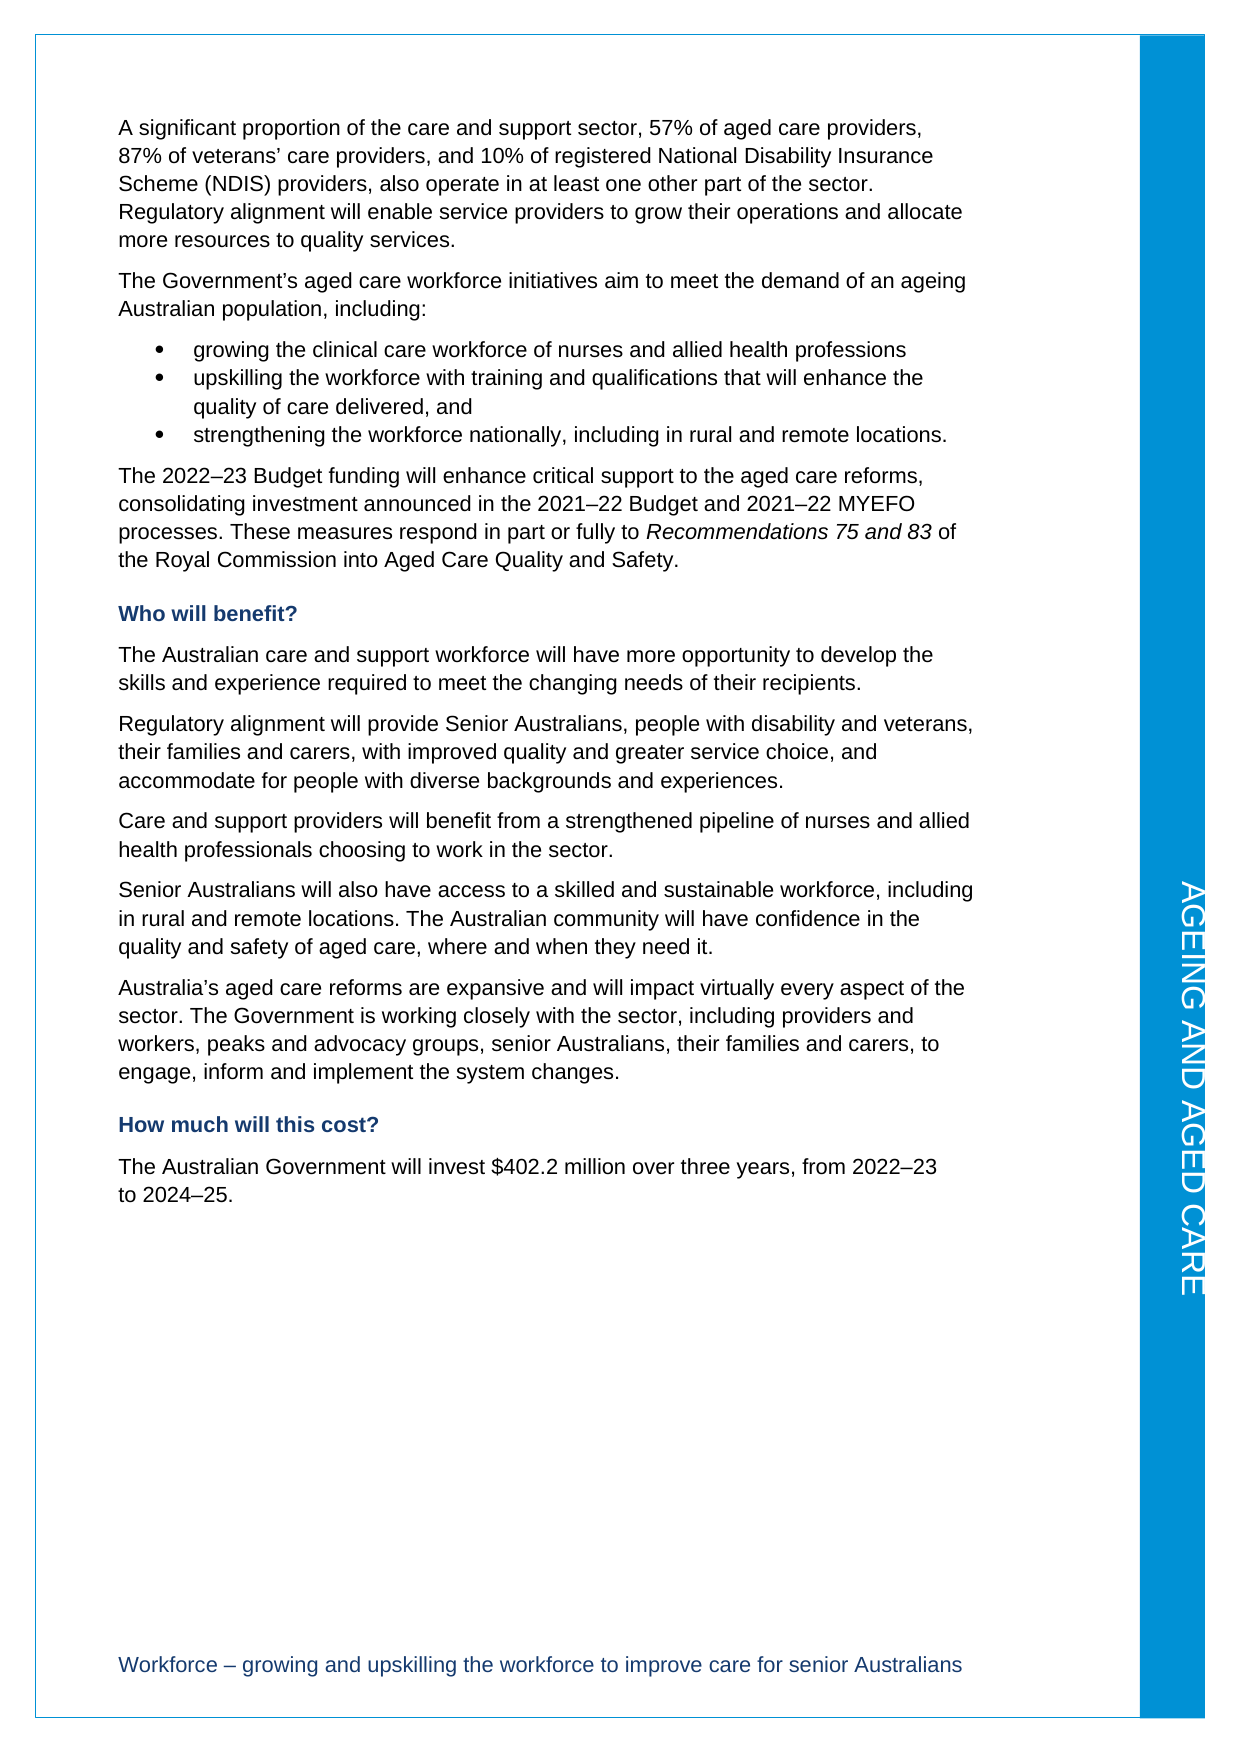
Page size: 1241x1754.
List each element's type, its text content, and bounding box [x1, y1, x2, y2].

list strengthening the workforce nationally, including in rural and remote locations. [156, 422, 974, 447]
text A significant proportion of the care and support sector, 57% of aged care providers, 87% of veterans’ care providers, and 10% of registered National Disability Insurance Scheme (NDIS) providers, also operate in at least one other part of the sector. Regulatory alignment will enable service providers to grow their operations and allocate more resources to quality services. [118, 114, 974, 253]
list growing the clinical care workforce of nurses and allied health professions [156, 337, 974, 362]
text The 2022–23 Budget funding will enhance critical support to the aged care reforms, consolidating investment announced in the 2021–22 Budget and 2021–22 MYEFO processes. These measures respond in part or fully to Recommendations 75 and 83 of the Royal Commission into Aged Care Quality and Safety. [118, 462, 974, 572]
list upskilling the workforce with training and qualifications that will enhance the quality of care delivered, and [156, 365, 974, 419]
subtitle Who will benefit? [118, 600, 974, 626]
text Regulatory alignment will provide Senior Australians, people with disability and veterans, their families and carers, with improved quality and greater service choice, and accommodate for people with diverse backgrounds and experiences. [118, 711, 974, 793]
text Senior Australians will also have access to a skilled and sustainable workforce, including in rural and remote locations. The Australian community will have confidence in the quality and safety of aged care, where and when they need it. [118, 877, 974, 959]
text Care and support providers will benefit from a strengthened pipeline of nurses and allied health professionals choosing to work in the sector. [118, 808, 974, 862]
text The Government’s aged care workforce initiatives aim to meet the demand of an ageing Australian population, including: [118, 268, 974, 322]
text The Australian care and support workforce will have more opportunity to develop the skills and experience required to meet the changing needs of their recipients. [118, 642, 974, 696]
text Australia’s aged care reforms are expansive and will impact virtually every aspect of the sector. The Government is working closely with the sector, including providers and workers, peaks and advocacy groups, senior Australians, their families and carers, to engage, inform and implement the system changes. [118, 974, 974, 1084]
text The Australian Government will invest $402.2 million over three years, from 2022–23 to 2024–25. [118, 1154, 974, 1207]
subtitle How much will this cost? [118, 1112, 974, 1137]
